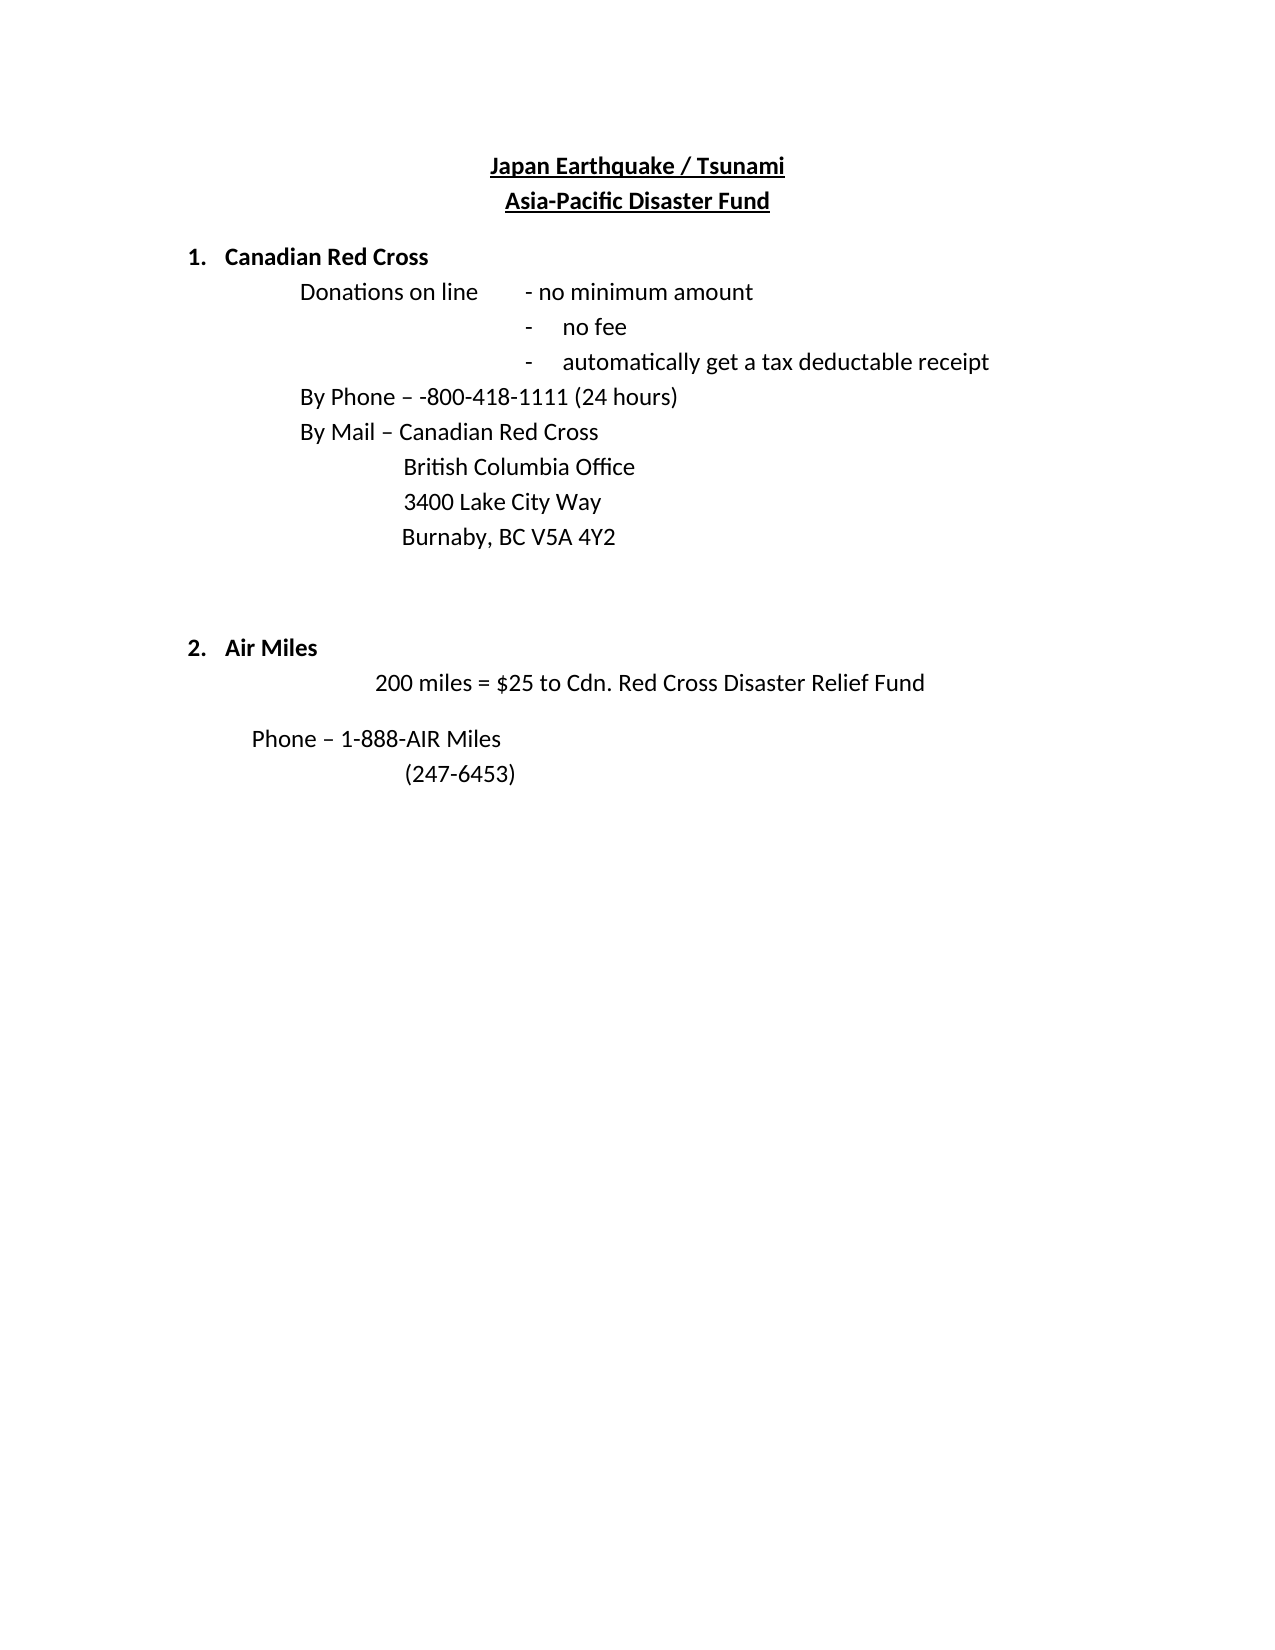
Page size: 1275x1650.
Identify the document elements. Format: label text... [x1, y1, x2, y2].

list Air Miles [187, 632, 1125, 663]
list By Phone – -800-418-1111 (24 hours) [300, 381, 1125, 411]
list Burnaby, BC V5A 4Y2 [300, 521, 1125, 551]
list no fee [525, 311, 1125, 341]
list British Columbia Office [300, 451, 1125, 481]
text Phone – 1-888-AIR Miles [150, 723, 1125, 754]
text (247-6453) [150, 758, 1125, 789]
list 3400 Lake City Way [300, 486, 1125, 516]
list automatically get a tax deductable receipt [525, 346, 1125, 376]
list Donations on line - no minimum amount [300, 276, 1125, 306]
text Asia-Pacific Disaster Fund [150, 185, 1125, 216]
text Japan Earthquake / Tsunami [150, 150, 1125, 181]
list 200 miles = $25 to Cdn. Red Cross Disaster Relief Fund [375, 667, 1125, 698]
list Canadian Red Cross [187, 241, 1125, 271]
list By Mail – Canadian Red Cross [300, 416, 1125, 446]
